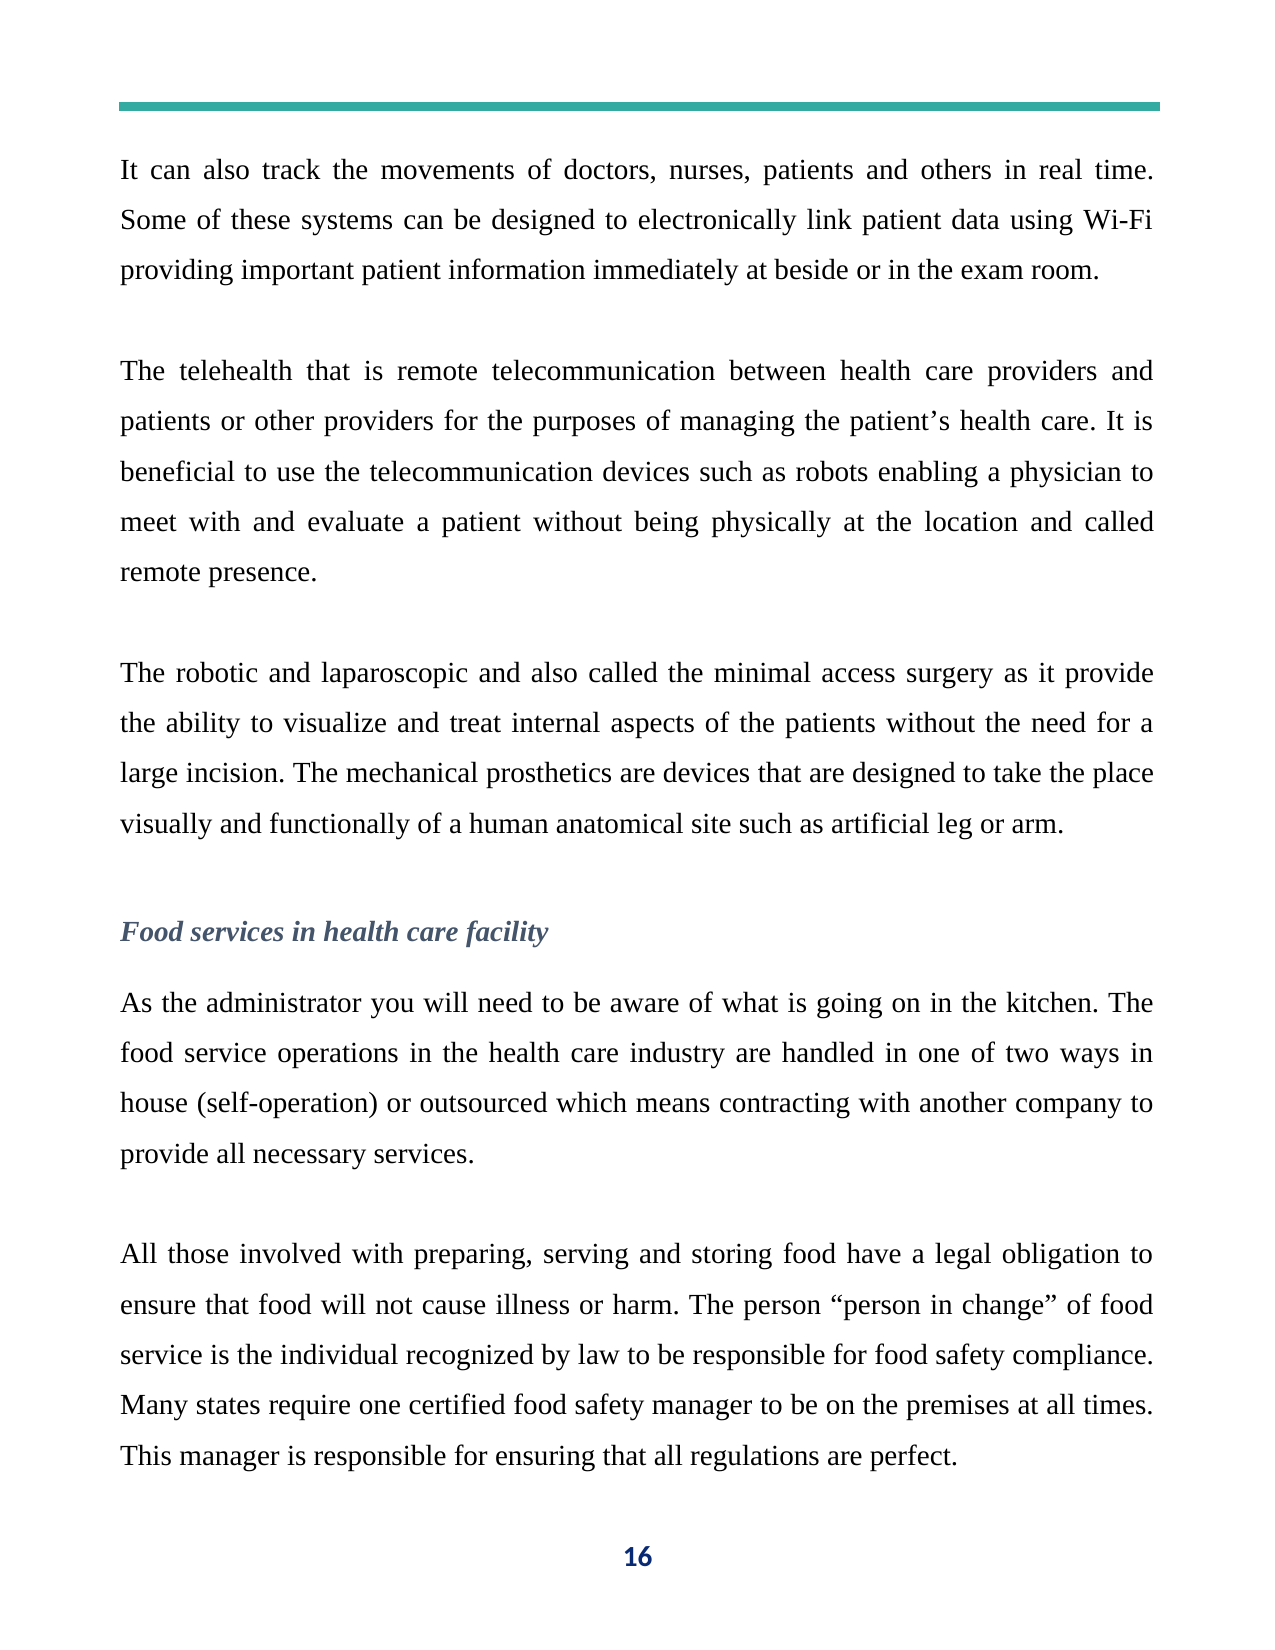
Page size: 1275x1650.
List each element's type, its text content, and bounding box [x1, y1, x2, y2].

text The robotic and laparoscopic and also called the minimal access surgery as it provide the ability to visualize and treat internal aspects of the patients without the need for a large incision. The mechanical prosthetics are devices that are designed to take the place visually and functionally of a human anatomical site such as artificial leg or arm. [120, 655, 1155, 839]
text Food services in health care facility [120, 914, 1155, 947]
text As the administrator you will need to be aware of what is going on in the kitchen. The food service operations in the health care industry are handled in one of two ways in house (self-operation) or outsourced which means contracting with another company to provide all necessary services. [120, 985, 1155, 1169]
text It can also track the movements of doctors, nurses, patients and others in real time. Some of these systems can be designed to electronically link patient data using Wi-Fi providing important patient information immediately at beside or in the exam room. [120, 152, 1155, 286]
text All those involved with preparing, serving and storing food have a legal obligation to ensure that food will not cause illness or harm. The person “person in change” of food service is the individual recognized by law to be responsible for food safety compliance. Many states require one certified food safety manager to be on the premises at all times. This manager is responsible for ensuring that all regulations are perfect. [120, 1236, 1155, 1471]
text The telehealth that is remote telecommunication between health care providers and patients or other providers for the purposes of managing the patient’s health care. It is beneficial to use the telecommunication devices such as robots enabling a physician to meet with and evaluate a patient without being physically at the location and called remote presence. [120, 353, 1155, 588]
